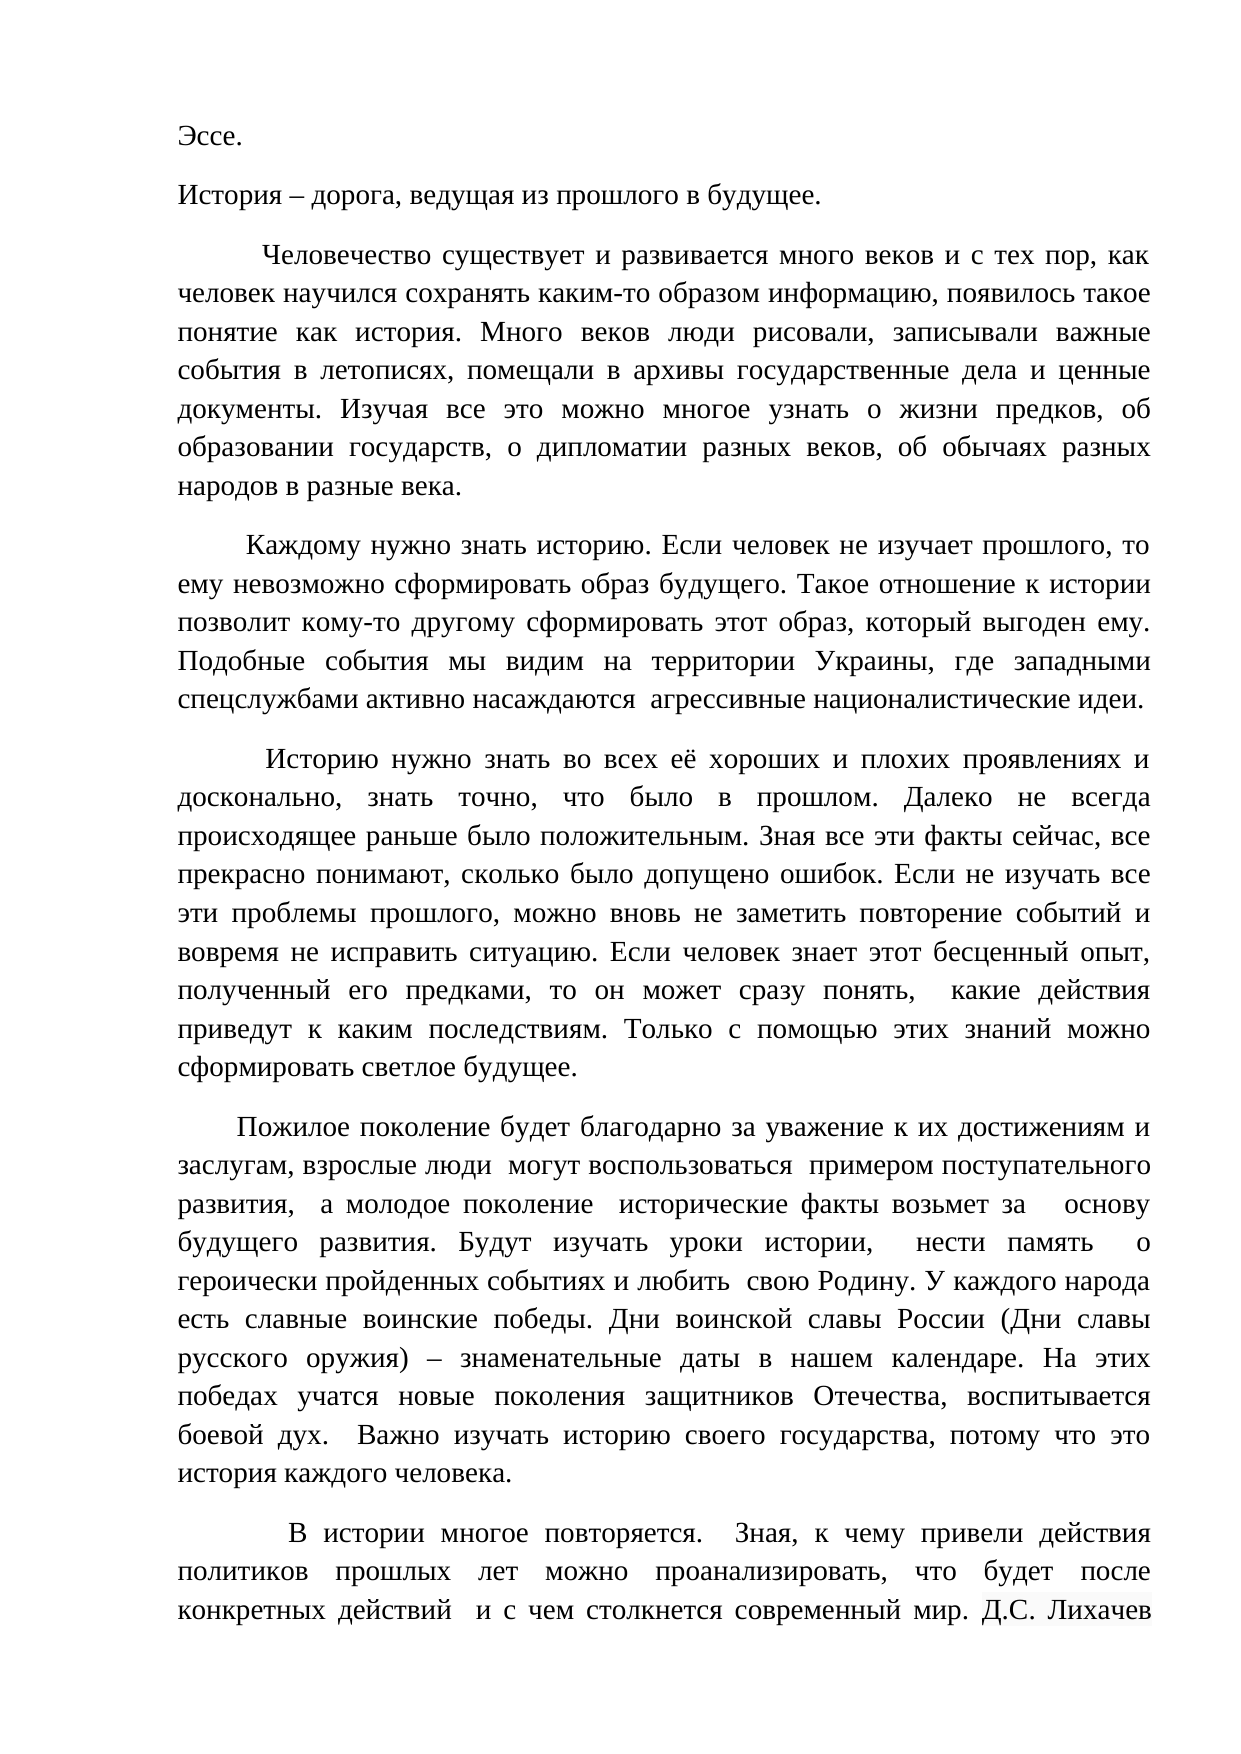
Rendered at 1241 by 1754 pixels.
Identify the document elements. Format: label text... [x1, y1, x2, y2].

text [177, 1515, 1152, 1626]
text Каждому нужно знать историю. Если человек не изучает прошлого, то ему невозможно сформировать образ будущего. Такое отношение к истории позволит кому-то другому сформировать этот образ, который выгоден ему. Подобные события мы видим на территории Украины, где западными спецслужбами активно насаждаются агрессивные националистические идеи. [177, 527, 1152, 715]
text Человечество существует и развивается много веков и с тех пор, как человек научился сохранять каким-то образом информацию, появилось такое понятие как история. Много веков люди рисовали, записывали важные события в летописях, помещали в архивы государственные дела и ценные документы. Изучая все это можно многое узнать о жизни предков, об образовании государств, о дипломатии разных веков, об обычаях разных народов в разные века. [177, 237, 1152, 502]
text Эссе. [177, 118, 1152, 152]
text Пожилое поколение будет благодарно за уважение к их достижениям и заслугам, взрослые люди могут воспользоваться примером поступательного развития, а молодое поколение исторические факты возьмет за основу будущего развития. Будут изучать уроки истории, нести память о героически пройденных событиях и любить свою Родину. У каждого народа есть славные воинские победы. Дни воинской славы России (Дни славы русского оружия) – знаменательные даты в нашем календаре. На этих победах учатся новые поколения защитников Отечества, воспитывается боевой дух. Важно изучать историю своего государства, потому что это история каждого человека. [177, 1109, 1152, 1489]
text История – дорога, ведущая из прошлого в будущее. [177, 177, 1152, 211]
text Историю нужно знать во всех её хороших и плохих проявлениях и досконально, знать точно, что было в прошлом. Далеко не всегда происходящее раньше было положительным. Зная все эти факты сейчас, все прекрасно понимают, сколько было допущено ошибок. Если не изучать все эти проблемы прошлого, можно вновь не заметить повторение событий и вовремя не исправить ситуацию. Если человек знает этот бесценный опыт, полученный его предками, то он может сразу понять, какие действия приведут к каким последствиям. Только с помощью этих знаний можно сформировать светлое будущее. [177, 741, 1152, 1083]
